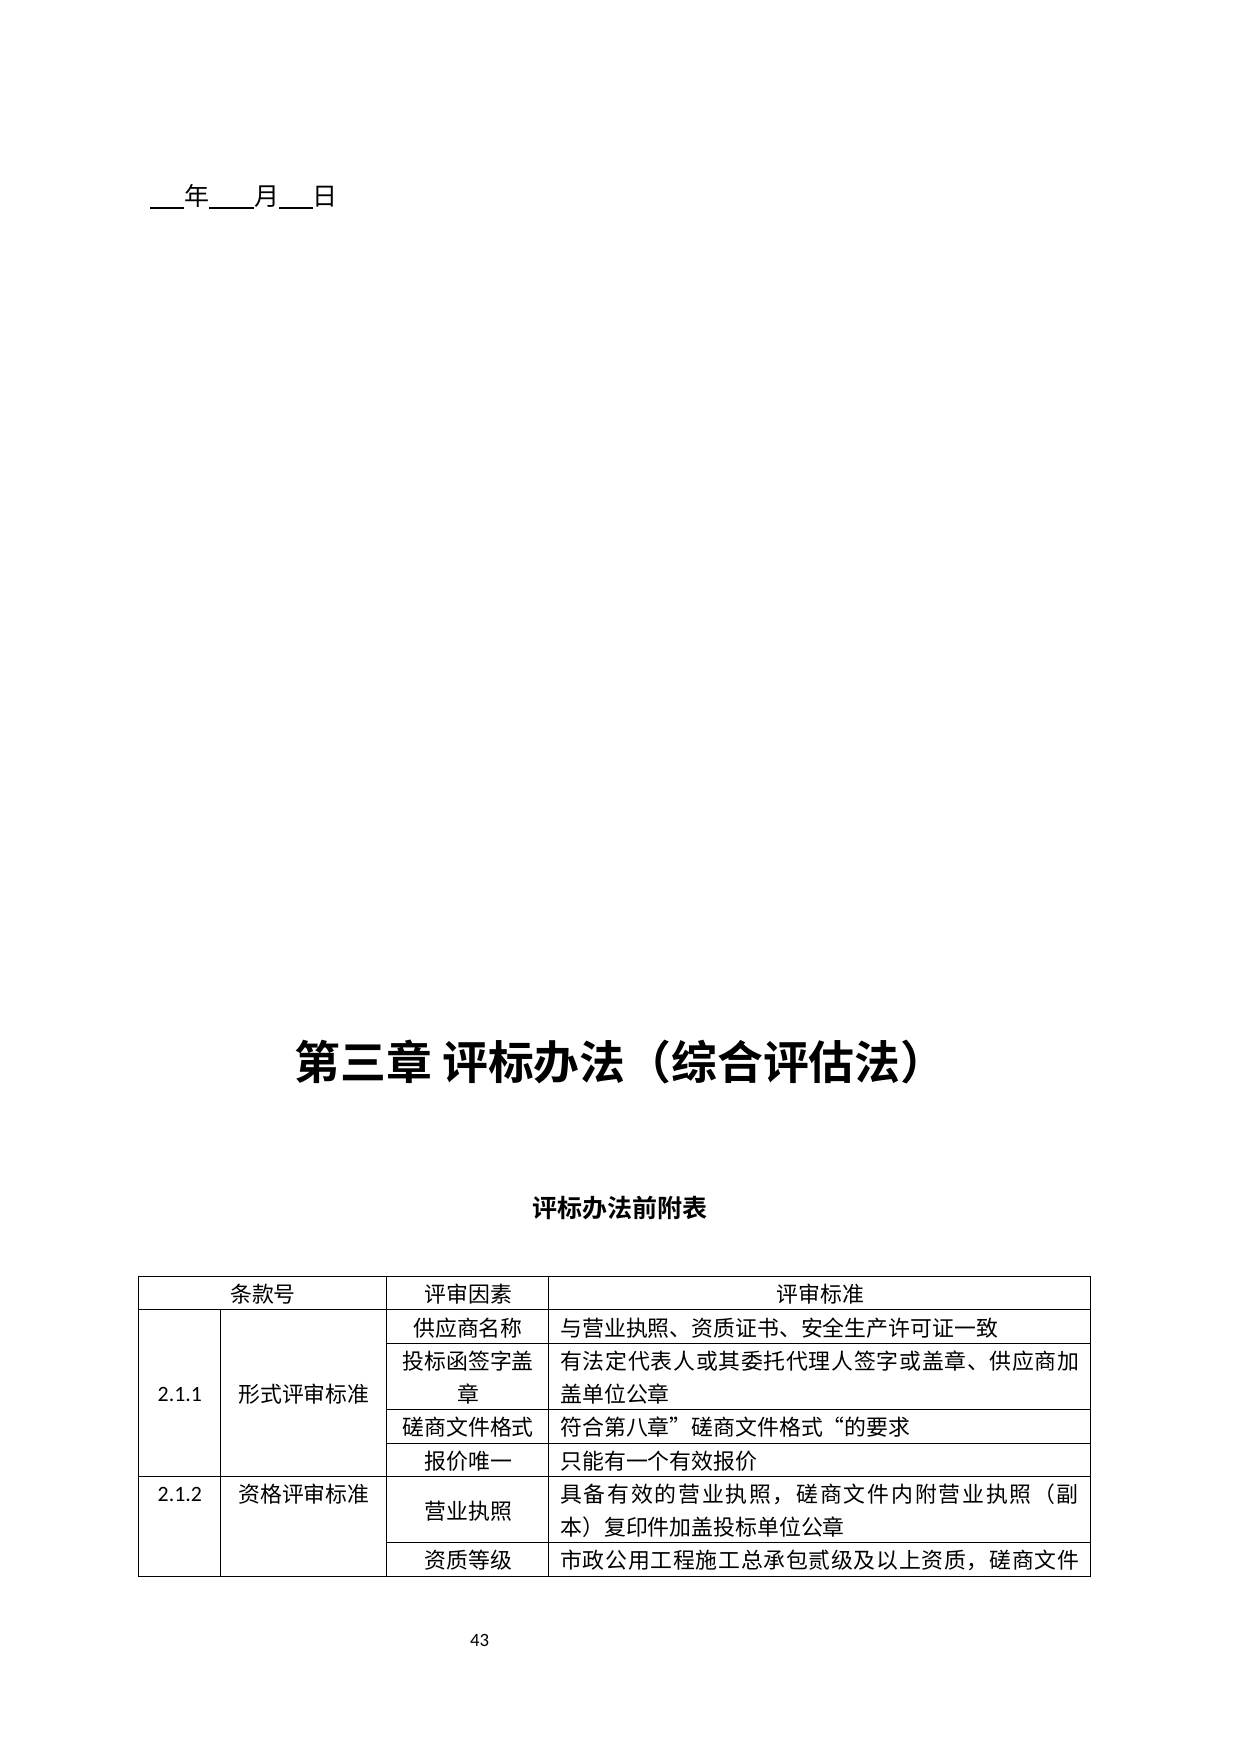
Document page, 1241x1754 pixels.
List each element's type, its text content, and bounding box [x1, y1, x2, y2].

table_cell 资格评审标准 [221, 1477, 386, 1576]
table_cell 投标函签字盖章 [387, 1344, 548, 1409]
table_cell 符合第八章”磋商文件格式“的要求 [549, 1410, 1090, 1442]
table_cell 营业执照 [387, 1477, 548, 1542]
table_cell 2.1.1 [139, 1310, 220, 1476]
table_cell 磋商文件格式 [387, 1410, 548, 1442]
table_cell 只能有一个有效报价 [549, 1444, 1090, 1476]
table_cell 与营业执照、资质证书、安全生产许可证一致 [549, 1310, 1090, 1343]
table_header 评审标准 [549, 1277, 1090, 1309]
table_cell 资质等级 [387, 1543, 548, 1576]
table_cell 2.1.2 [139, 1477, 220, 1576]
table_cell 形式评审标准 [221, 1310, 386, 1476]
table_cell 有法定代表人或其委托代理人签字或盖章、供应商加盖单位公章 [549, 1344, 1090, 1409]
table_cell 报价唯一 [387, 1444, 548, 1476]
list 评标办法前附表 [150, 1174, 1090, 1239]
table_cell 具备有效的营业执照，磋商文件内附营业执照（副本）复印件加盖投标单位公章 [549, 1477, 1090, 1542]
table_header 条款号 [139, 1277, 386, 1309]
list 评标办法（综合评估法） [150, 1011, 1090, 1108]
list 年 月 日 [150, 162, 1090, 227]
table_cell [549, 1543, 1090, 1576]
table_header 评审因素 [387, 1277, 548, 1309]
table_cell 供应商名称 [387, 1310, 548, 1343]
